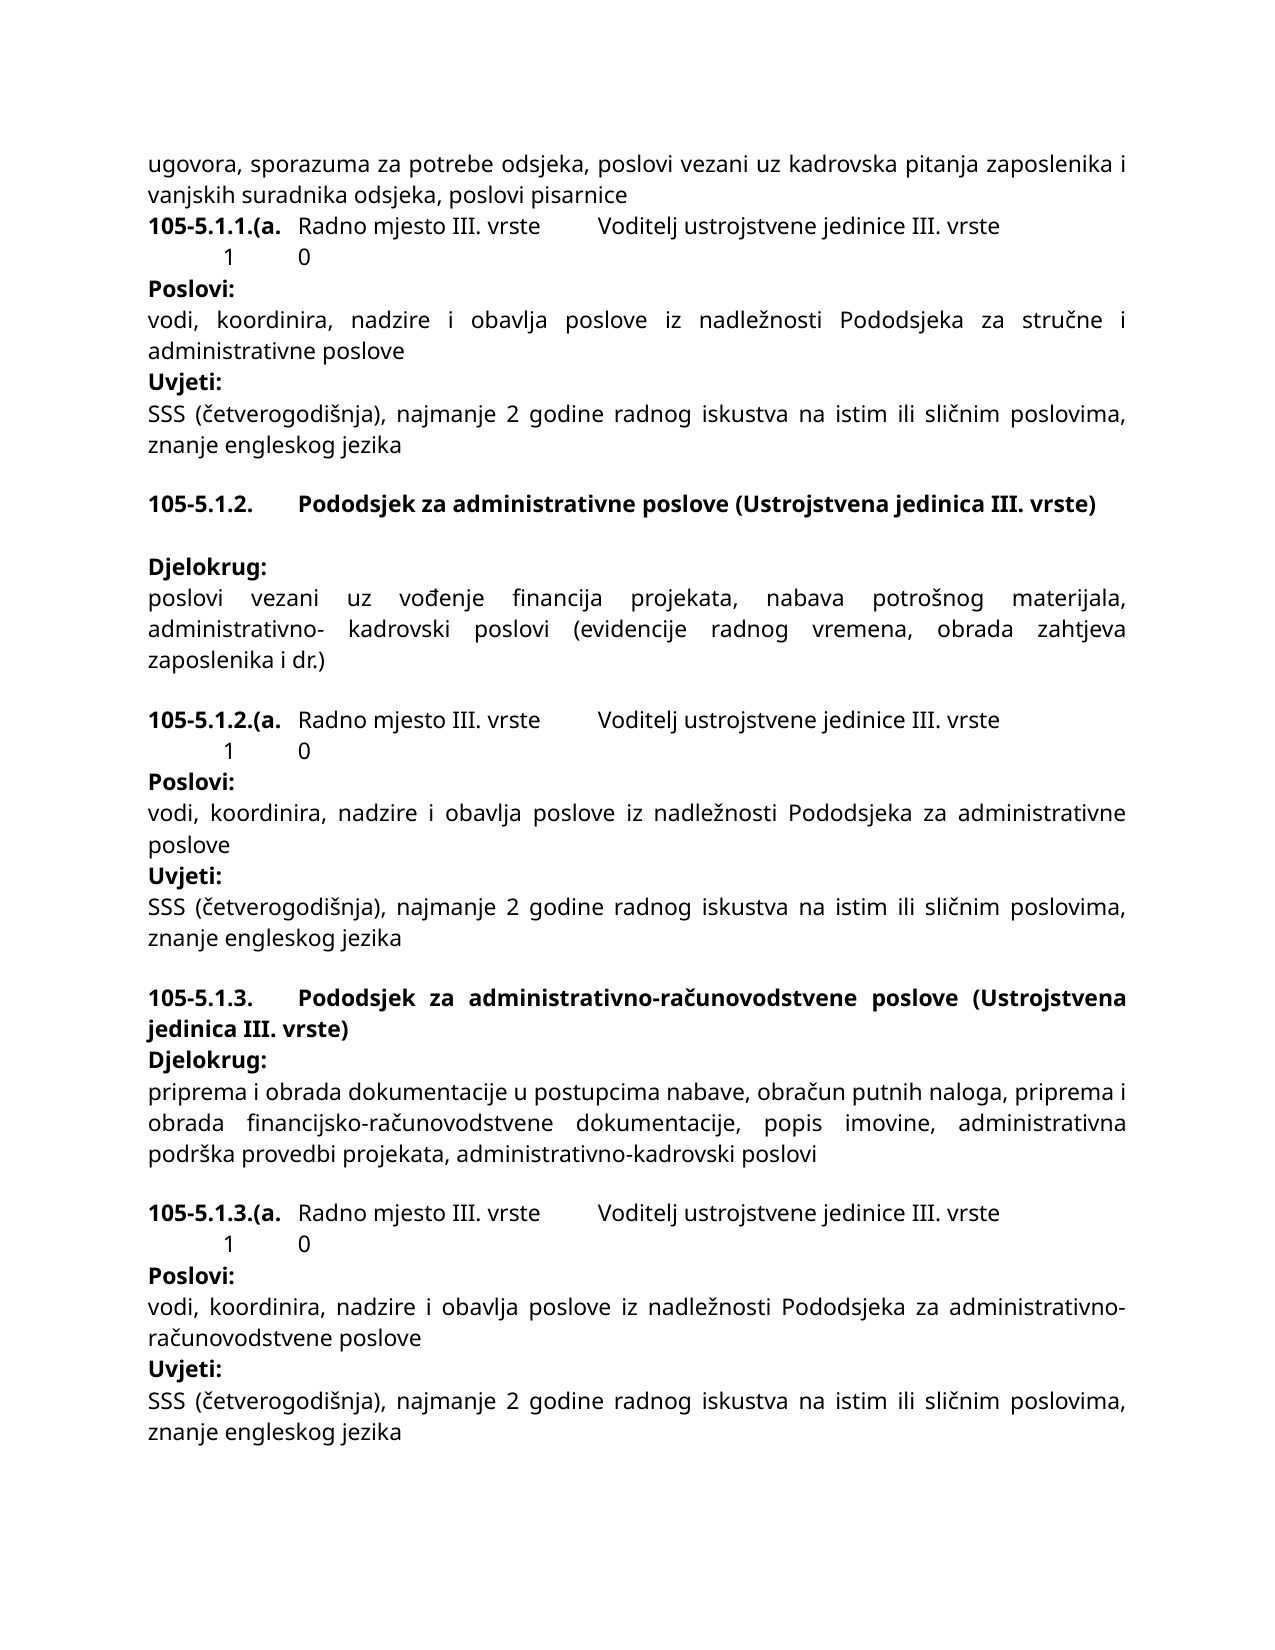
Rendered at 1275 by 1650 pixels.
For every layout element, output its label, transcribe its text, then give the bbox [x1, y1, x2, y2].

text SSS (četverogodišnja), najmanje 2 godine radnog iskustva na istim ili sličnim poslovima, znanje engleskog jezika [148, 398, 1127, 460]
text Poslovi: [148, 273, 1127, 304]
text Uvjeti: [148, 1353, 1127, 1385]
text vodi, koordinira, nadzire i obavlja poslove iz nadležnosti Pododsjeka za administrativne poslove [148, 797, 1127, 860]
text 105-5.1.2. Pododsjek za administrativne poslove (Ustrojstvena jedinica III. vrste) [148, 488, 1127, 551]
text Uvjeti: [148, 860, 1127, 891]
text Poslovi: [148, 766, 1127, 797]
text Djelokrug: [148, 551, 1127, 582]
text SSS (četverogodišnja), najmanje 2 godine radnog iskustva na istim ili sličnim poslovima, znanje engleskog jezika [148, 1385, 1127, 1447]
text Uvjeti: [148, 366, 1127, 398]
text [148, 148, 1127, 210]
text 105-5.1.1.(a. Radno mjesto III. vrste Voditelj ustrojstvene jedinice III. vrste 1 0 [148, 210, 1127, 273]
text poslovi vezani uz vođenje financija projekata, nabava potrošnog materijala, administrativno- kadrovski poslovi (evidencije radnog vremena, obrada zahtjeva zaposlenika i dr.) [148, 582, 1127, 676]
text Djelokrug: [148, 1044, 1127, 1075]
text 105-5.1.3. Pododsjek za administrativno-računovodstvene poslove (Ustrojstvena jedinica III. vrste) [148, 982, 1127, 1044]
text priprema i obrada dokumentacije u postupcima nabave, obračun putnih naloga, priprema i obrada financijsko-računovodstvene dokumentacije, popis imovine, administrativna podrška provedbi projekata, administrativno-kadrovski poslovi [148, 1075, 1127, 1169]
text Poslovi: [148, 1260, 1127, 1291]
text 105-5.1.2.(a. Radno mjesto III. vrste Voditelj ustrojstvene jedinice III. vrste 1 0 [148, 704, 1127, 766]
text vodi, koordinira, nadzire i obavlja poslove iz nadležnosti Pododsjeka za stručne i administrativne poslove [148, 304, 1127, 366]
text 105-5.1.3.(a. Radno mjesto III. vrste Voditelj ustrojstvene jedinice III. vrste 1 0 [148, 1197, 1127, 1260]
text SSS (četverogodišnja), najmanje 2 godine radnog iskustva na istim ili sličnim poslovima, znanje engleskog jezika [148, 891, 1127, 954]
text vodi, koordinira, nadzire i obavlja poslove iz nadležnosti Pododsjeka za administrativno-računovodstvene poslove [148, 1291, 1127, 1353]
